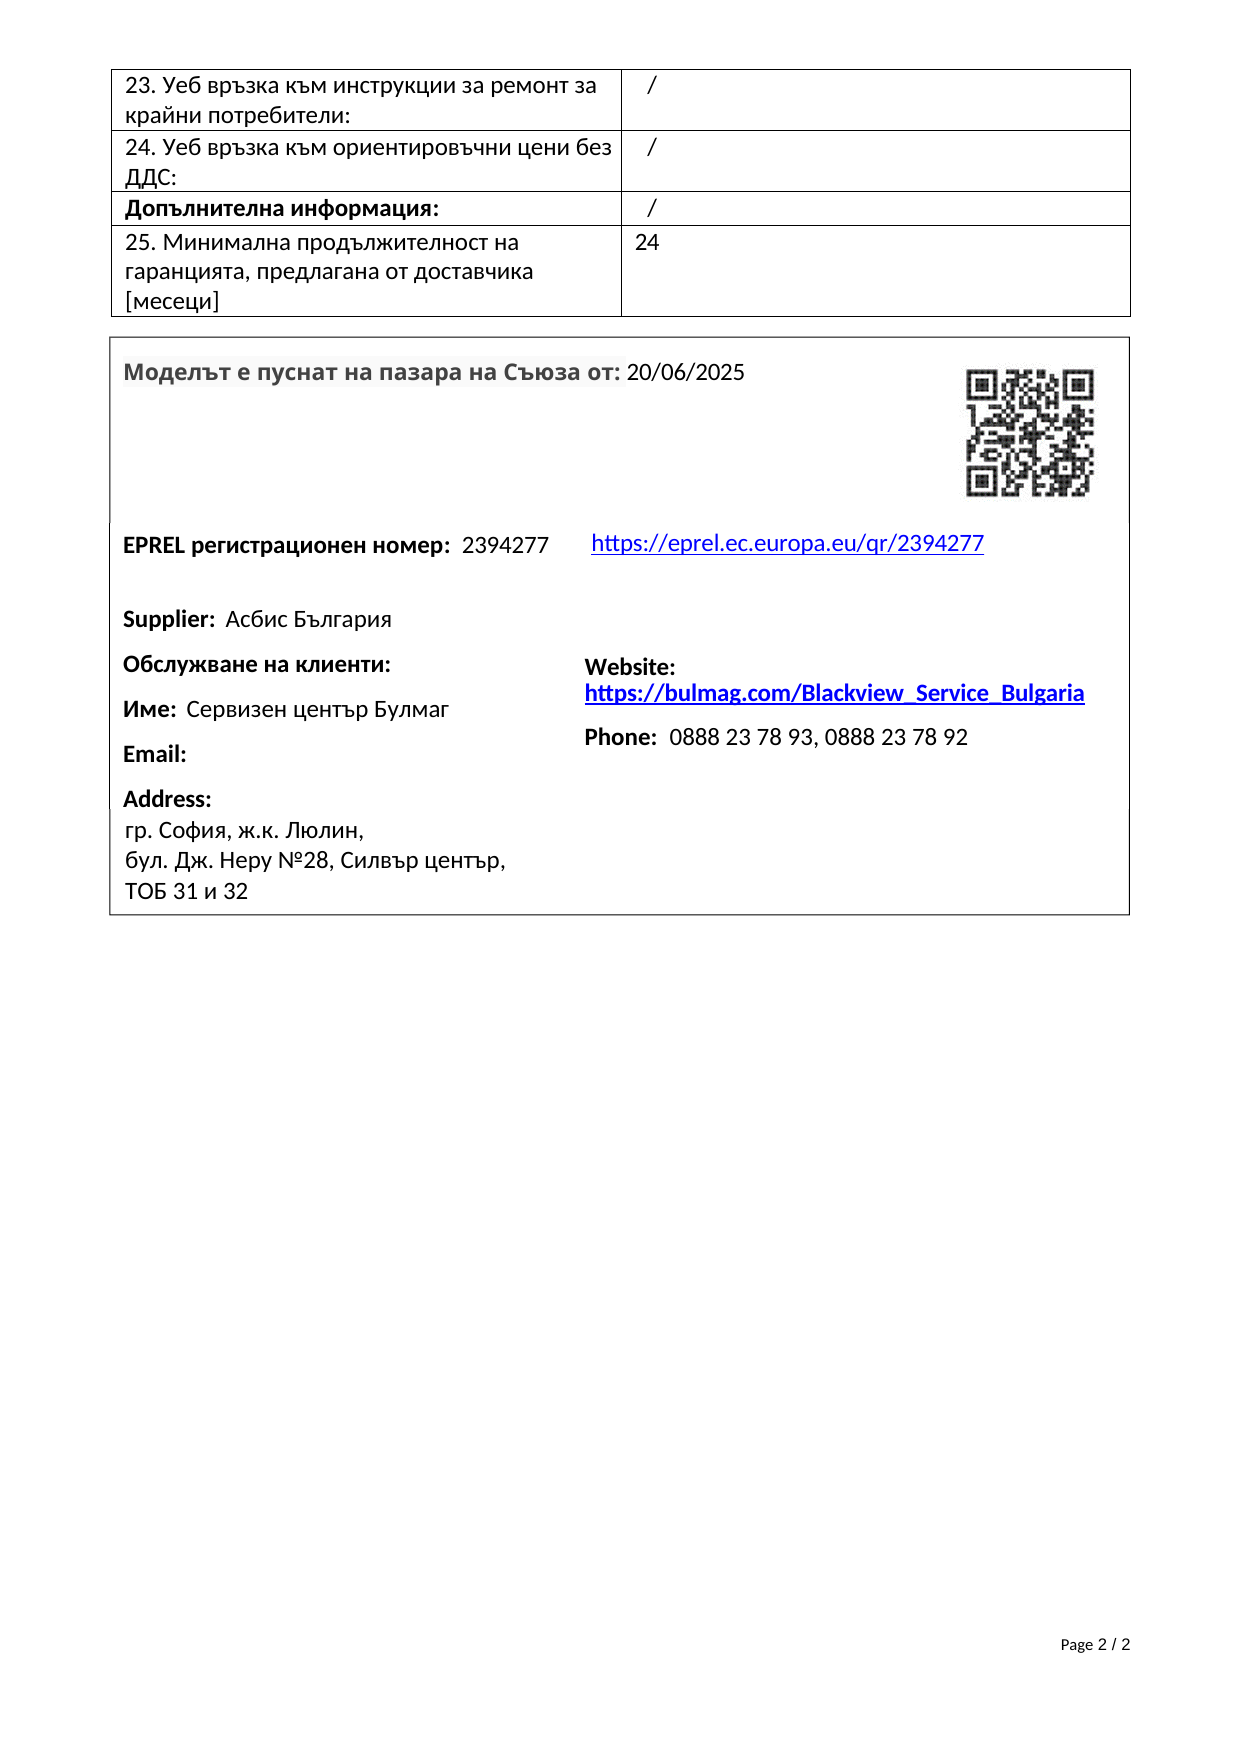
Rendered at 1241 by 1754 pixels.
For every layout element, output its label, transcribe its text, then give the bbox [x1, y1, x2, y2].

table_cell 24 [622, 226, 1130, 316]
table_cell 24. Уеб връзка към ориентировъчни цени без ДДС: [112, 131, 621, 191]
table_cell Допълнителна информация: [112, 192, 621, 225]
table_cell / [622, 192, 1130, 225]
table_cell / [622, 131, 1130, 191]
table_header / [622, 70, 1130, 130]
table_header 23. Уеб връзка към инструкции за ремонт за крайни потребители: [112, 70, 621, 130]
picture [958, 361, 1099, 502]
table_cell 25. Минимална продължителност на гаранцията, предлагана от доставчика [месеци] [112, 226, 621, 316]
